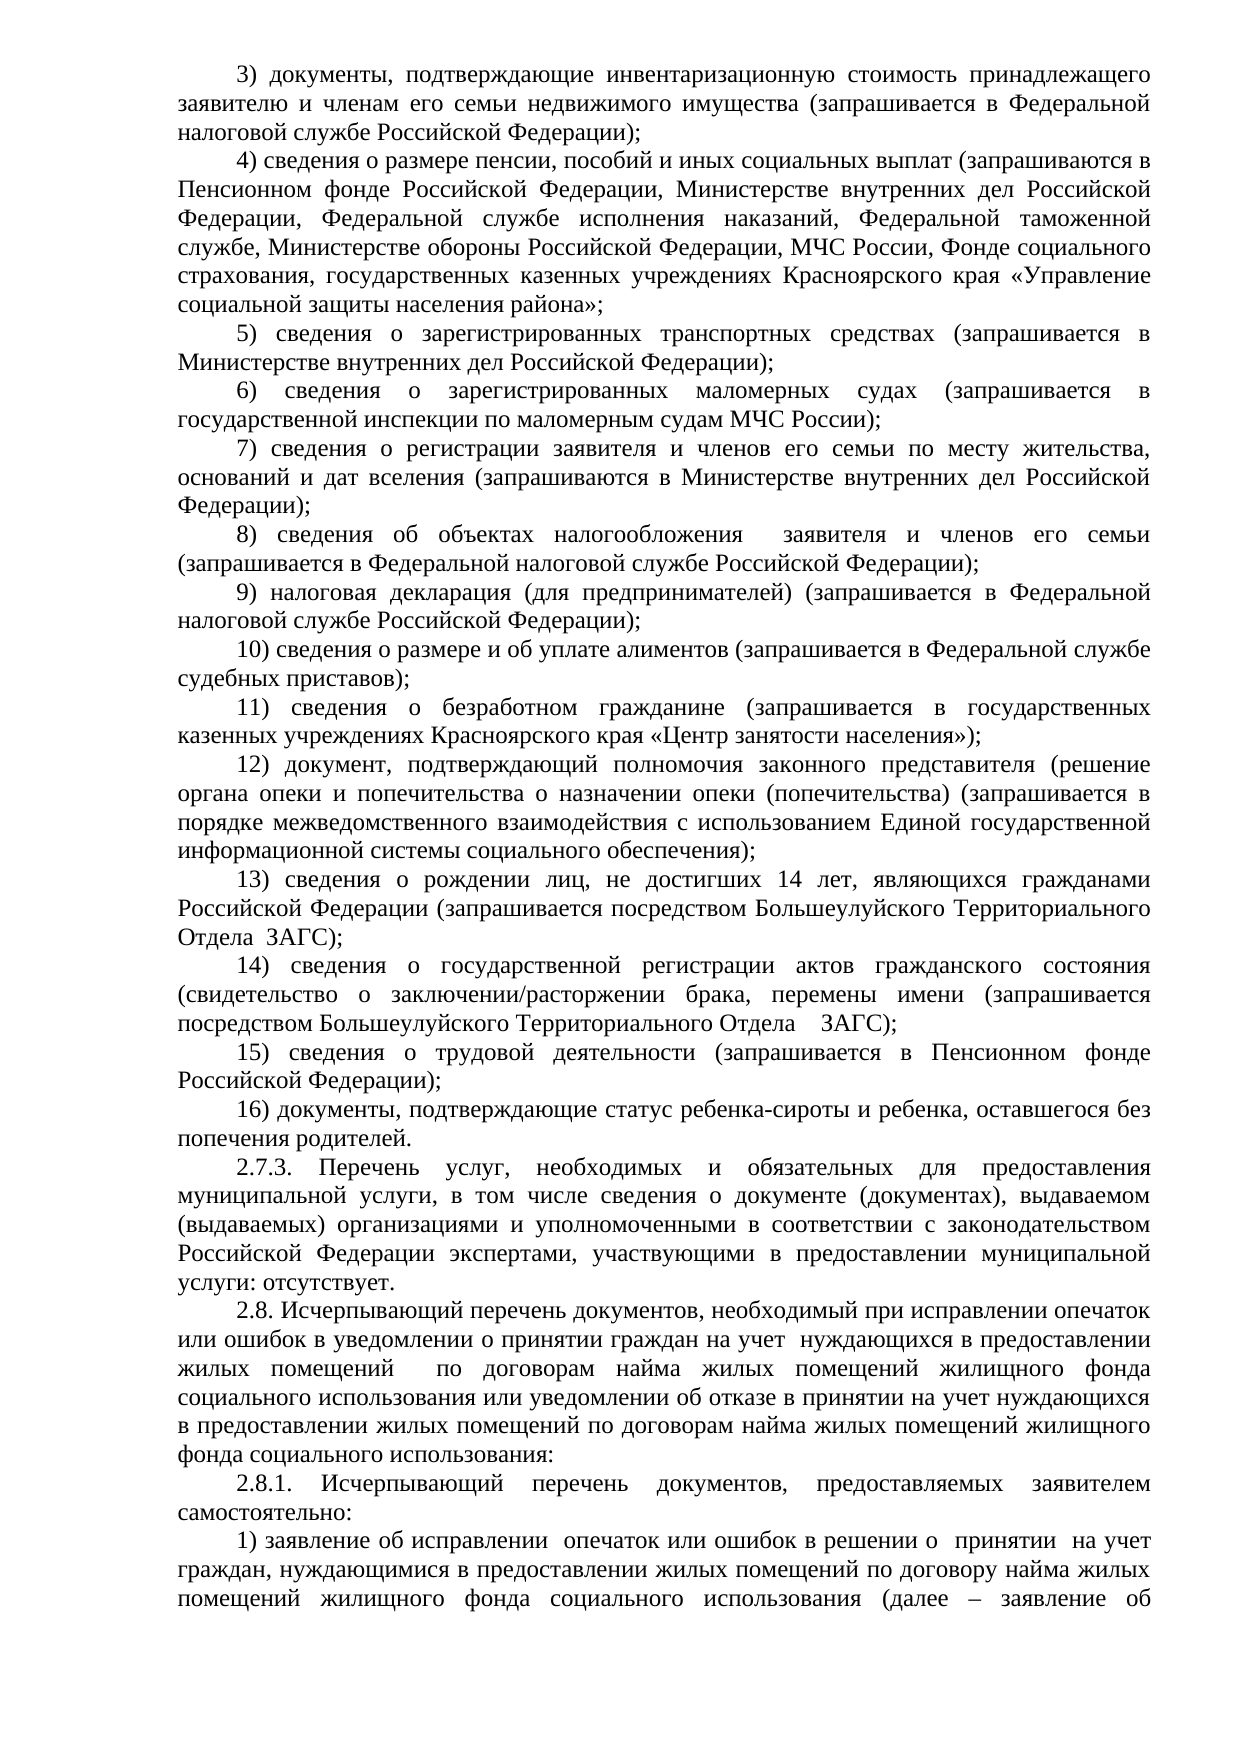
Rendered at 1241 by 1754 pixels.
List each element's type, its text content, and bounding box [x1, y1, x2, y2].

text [177, 1525, 1152, 1612]
text 10) сведения о размере и об уплате алиментов (запрашивается в Федеральной службе судебных приставов); [177, 634, 1152, 692]
text 2.7.3. Перечень услуг, необходимых и обязательных для предоставления муниципальной услуги, в том числе сведения о документе (документах), выдаваемом (выдаваемых) организациями и уполномоченными в соответствии с законодательством Российской Федерации экспертами, участвующими в предоставлении муниципальной услуги: отсутствует. [177, 1152, 1152, 1295]
text 3) документы, подтверждающие инвентаризационную стоимость принадлежащего заявителю и членам его семьи недвижимого имущества (запрашивается в Федеральной налоговой службе Российской Федерации); [177, 59, 1152, 145]
text 14) сведения о государственной регистрации актов гражданского состояния (свидетельство о заключении/расторжении брака, перемены имени (запрашивается посредством Большеулуйского Территориального Отдела ЗАГС); [177, 950, 1152, 1037]
text 9) налоговая декларация (для предпринимателей) (запрашивается в Федеральной налоговой службе Российской Федерации); [177, 577, 1152, 634]
text 2.8.1. Исчерпывающий перечень документов, предоставляемых заявителем самостоятельно: [177, 1468, 1152, 1525]
text 12) документ, подтверждающий полномочия законного представителя (решение органа опеки и попечительства о назначении опеки (попечительства) (запрашивается в порядке межведомственного взаимодействия с использованием Единой государственной информационной системы социального обеспечения); [177, 749, 1152, 864]
text 5) сведения о зарегистрированных транспортных средствах (запрашивается в Министерстве внутренних дел Российской Федерации); [177, 318, 1152, 375]
text 13) сведения о рождении лиц, не достигших 14 лет, являющихся гражданами Российской Федерации (запрашивается посредством Большеулуйского Территориального Отдела ЗАГС); [177, 864, 1152, 950]
text 16) документы, подтверждающие статус ребенка-сироты и ребенка, оставшегося без попечения родителей. [177, 1094, 1152, 1152]
text 8) сведения об объектах налогообложения заявителя и членов его семьи (запрашивается в Федеральной налоговой службе Российской Федерации); [177, 519, 1152, 577]
text 6) сведения о зарегистрированных маломерных судах (запрашивается в государственной инспекции по маломерным судам МЧС России); [177, 375, 1152, 433]
text 7) сведения о регистрации заявителя и членов его семьи по месту жительства, оснований и дат вселения (запрашиваются в Министерстве внутренних дел Российской Федерации); [177, 433, 1152, 519]
text 15) сведения о трудовой деятельности (запрашивается в Пенсионном фонде Российской Федерации); [177, 1037, 1152, 1094]
text 2.8. Исчерпывающий перечень документов, необходимый при исправлении опечаток или ошибок в уведомлении о принятии граждан на учет нуждающихся в предоставлении жилых помещений по договорам найма жилых помещений жилищного фонда социального использования или уведомлении об отказе в принятии на учет нуждающихся в предоставлении жилых помещений по договорам найма жилых помещений жилищного фонда социального использования: [177, 1295, 1152, 1468]
text 4) сведения о размере пенсии, пособий и иных социальных выплат (запрашиваются в Пенсионном фонде Российской Федерации, Министерстве внутренних дел Российской Федерации, Федеральной службе исполнения наказаний, Федеральной таможенной службе, Министерстве обороны Российской Федерации, МЧС России, Фонде социального страхования, государственных казенных учреждениях Красноярского края «Управление социальной защиты населения района»; [177, 145, 1152, 318]
text 11) сведения о безработном гражданине (запрашивается в государственных казенных учреждениях Красноярского края «Центр занятости населения»); [177, 692, 1152, 749]
